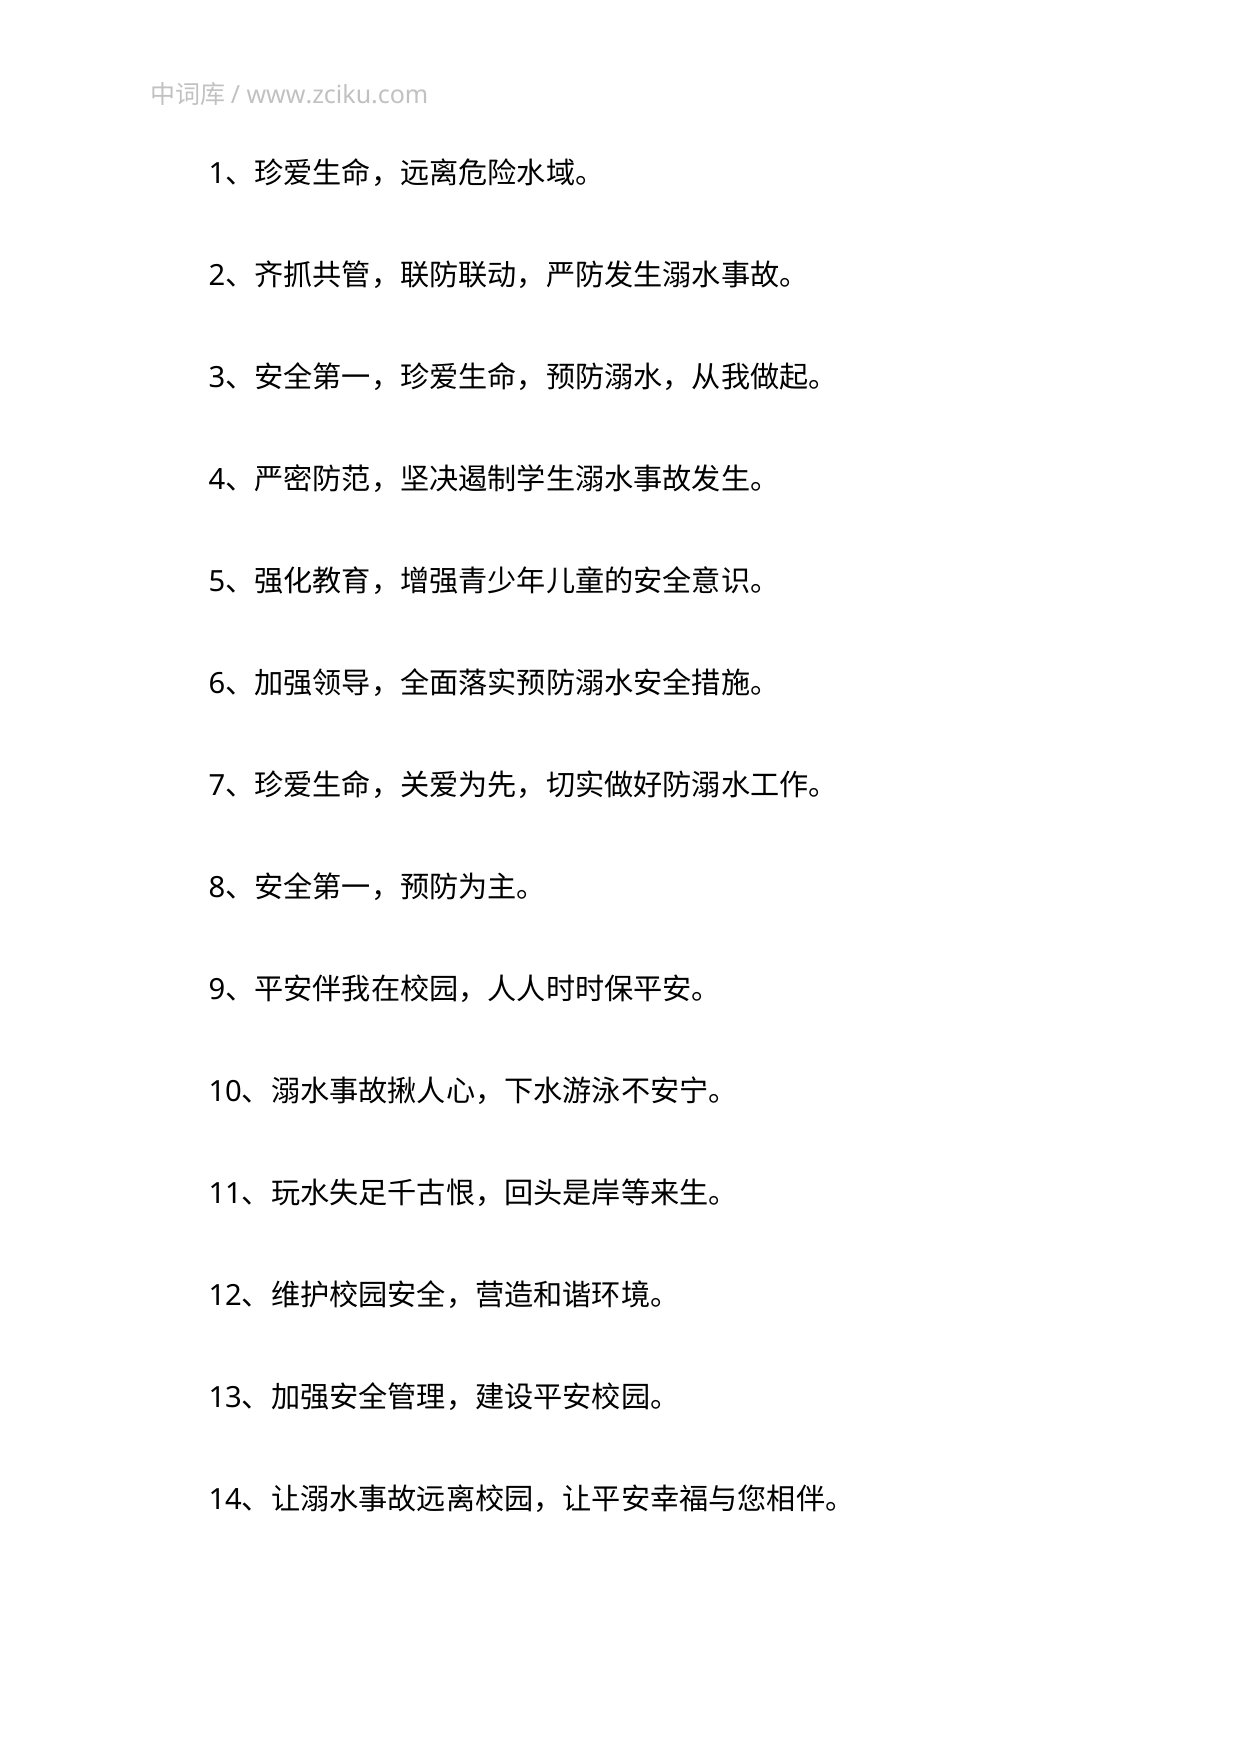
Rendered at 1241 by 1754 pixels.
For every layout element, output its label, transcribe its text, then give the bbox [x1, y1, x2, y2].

text 1、珍爱生命，远离危险水域。 [150, 150, 1090, 192]
text 3、安全第一，珍爱生命，预防溺水，从我做起。 [150, 354, 1090, 396]
text 2、齐抓共管，联防联动，严防发生溺水事故。 [150, 252, 1090, 294]
text 13、加强安全管理，建设平安校园。 [150, 1374, 1090, 1416]
text 6、加强领导，全面落实预防溺水安全措施。 [150, 660, 1090, 702]
text 14、让溺水事故远离校园，让平安幸福与您相伴。 [150, 1476, 1090, 1518]
text 10、溺水事故揪人心，下水游泳不安宁。 [150, 1068, 1090, 1110]
text 9、平安伴我在校园，人人时时保平安。 [150, 966, 1090, 1008]
text 5、强化教育，增强青少年儿童的安全意识。 [150, 558, 1090, 600]
text 8、安全第一，预防为主。 [150, 864, 1090, 906]
text 7、珍爱生命，关爱为先，切实做好防溺水工作。 [150, 762, 1090, 804]
text 12、维护校园安全，营造和谐环境。 [150, 1272, 1090, 1314]
text 11、玩水失足千古恨，回头是岸等来生。 [150, 1170, 1090, 1212]
text 4、严密防范，坚决遏制学生溺水事故发生。 [150, 456, 1090, 498]
